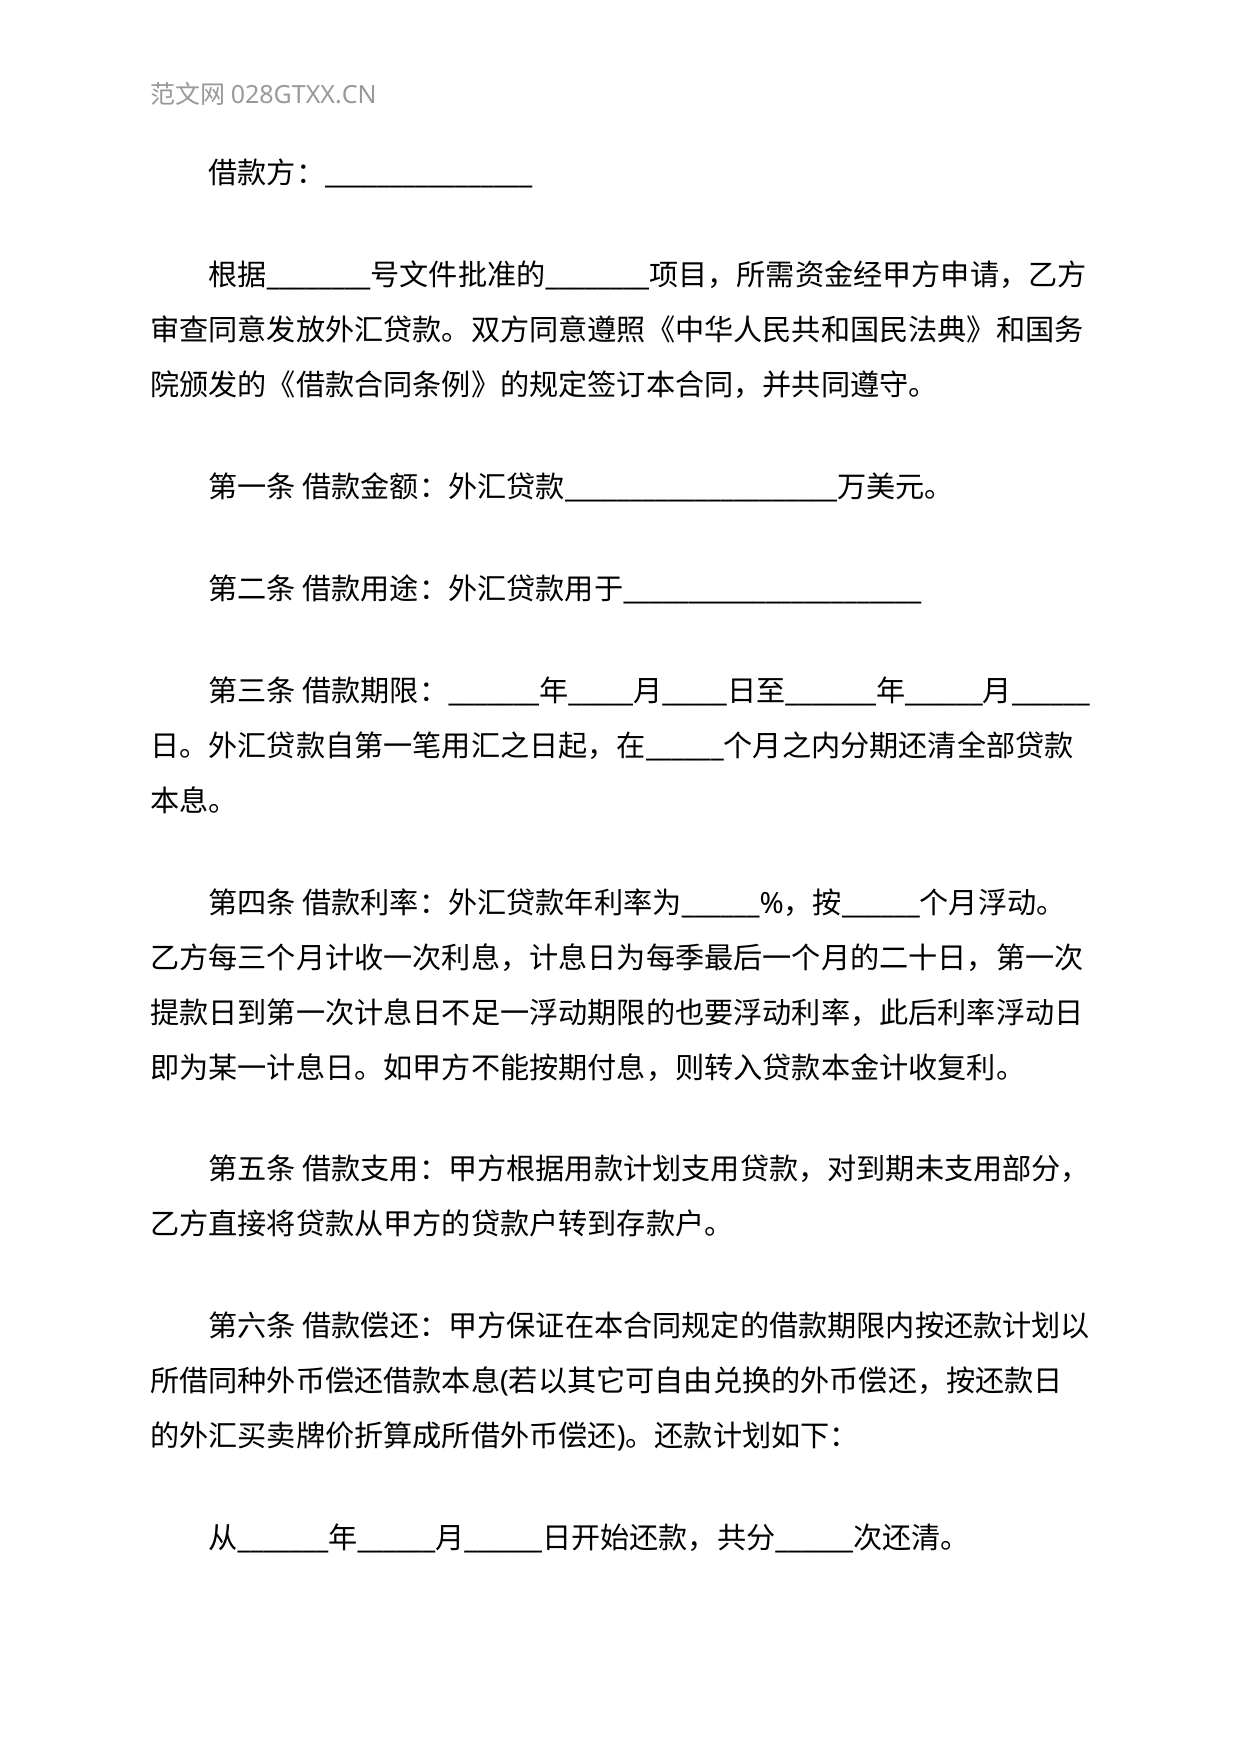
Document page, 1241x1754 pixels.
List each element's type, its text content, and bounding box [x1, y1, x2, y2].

text 第三条 借款期限：_______年_____月_____日至_______年______月______日。外汇贷款自第一笔用汇之日起，在______个月之内分期还清全部贷款本息。 [150, 668, 1090, 820]
text 从_______年______月______日开始还款，共分______次还清。 [150, 1514, 1090, 1557]
text 第六条 借款偿还：甲方保证在本合同规定的借款期限内按还款计划以所借同种外币偿还借款本息(若以其它可自由兑换的外币偿还，按还款日的外汇买卖牌价折算成所借外币偿还)。还款计划如下： [150, 1303, 1090, 1455]
text 借款方：________________ [150, 150, 1090, 192]
text 第二条 借款用途：外汇贷款用于_______________________ [150, 566, 1090, 608]
text 第四条 借款利率：外汇贷款年利率为______%，按______个月浮动。乙方每三个月计收一次利息，计息日为每季最后一个月的二十日，第一次提款日到第一次计息日不足一浮动期限的也要浮动利率，此后利率浮动日即为某一计息日。如甲方不能按期付息，则转入贷款本金计收复利。 [150, 879, 1090, 1086]
text 第五条 借款支用：甲方根据用款计划支用贷款，对到期未支用部分，乙方直接将贷款从甲方的贷款户转到存款户。 [150, 1146, 1090, 1243]
text 第一条 借款金额：外汇贷款_____________________万美元。 [150, 464, 1090, 506]
text 根据________号文件批准的________项目，所需资金经甲方申请，乙方审查同意发放外汇贷款。双方同意遵照《中华人民共和国民法典》和国务院颁发的《借款合同条例》的规定签订本合同，并共同遵守。 [150, 252, 1090, 404]
